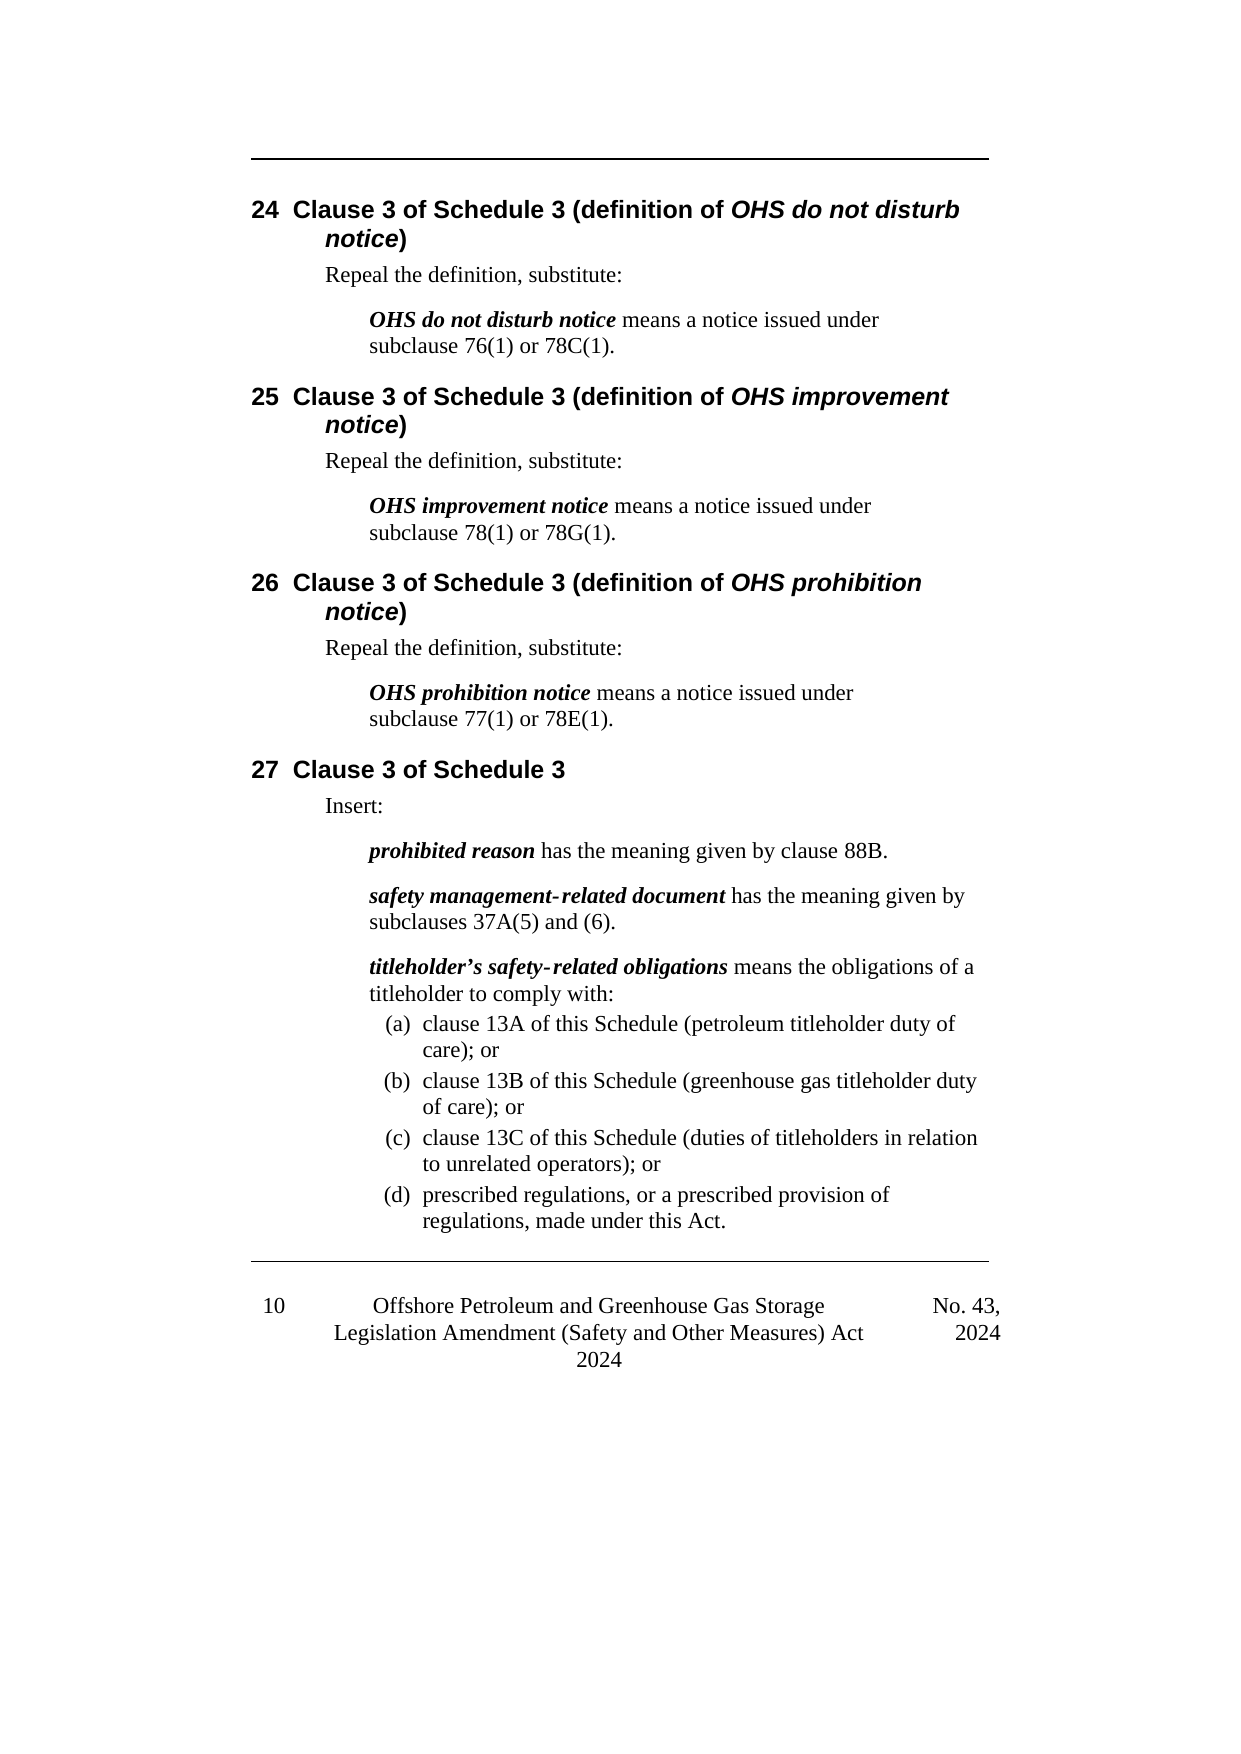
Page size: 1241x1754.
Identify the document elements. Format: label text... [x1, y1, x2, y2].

text prohibited reason has the meaning given by clause 88B. [369, 837, 989, 863]
text (a) clause 13A of this Schedule (petroleum titleholder duty of care); or [251, 1010, 989, 1063]
text OHS prohibition notice means a notice issued under subclause 77(1) or 78E(1). [369, 679, 989, 732]
text titleholder’s safety-related obligations means the obligations of a titleholder to comply with: [369, 953, 989, 1006]
text (c) clause 13C of this Schedule (duties of titleholders in relation to unrelated operators); or [251, 1124, 989, 1177]
text OHS do not disturb notice means a notice issued under subclause 76(1) or 78C(1). [369, 306, 989, 358]
text (b) clause 13B of this Schedule (greenhouse gas titleholder duty of care); or [251, 1067, 989, 1120]
text 25 Clause 3 of Schedule 3 (definition of OHS improvement notice) [251, 381, 989, 439]
text 24 Clause 3 of Schedule 3 (definition of OHS do not disturb notice) [251, 195, 989, 252]
text OHS improvement notice means a notice issued under subclause 78(1) or 78G(1). [369, 492, 989, 545]
text Insert: [325, 792, 989, 818]
text safety management-related document has the meaning given by subclauses 37A(5) and (6). [369, 882, 989, 934]
text 27 Clause 3 of Schedule 3 [251, 754, 989, 783]
text Repeal the definition, substitute: [325, 261, 989, 287]
text 26 Clause 3 of Schedule 3 (definition of OHS prohibition notice) [251, 568, 989, 626]
text (d) prescribed regulations, or a prescribed provision of regulations, made under this Act. [251, 1181, 989, 1233]
text Repeal the definition, substitute: [325, 634, 989, 660]
text Repeal the definition, substitute: [325, 447, 989, 474]
